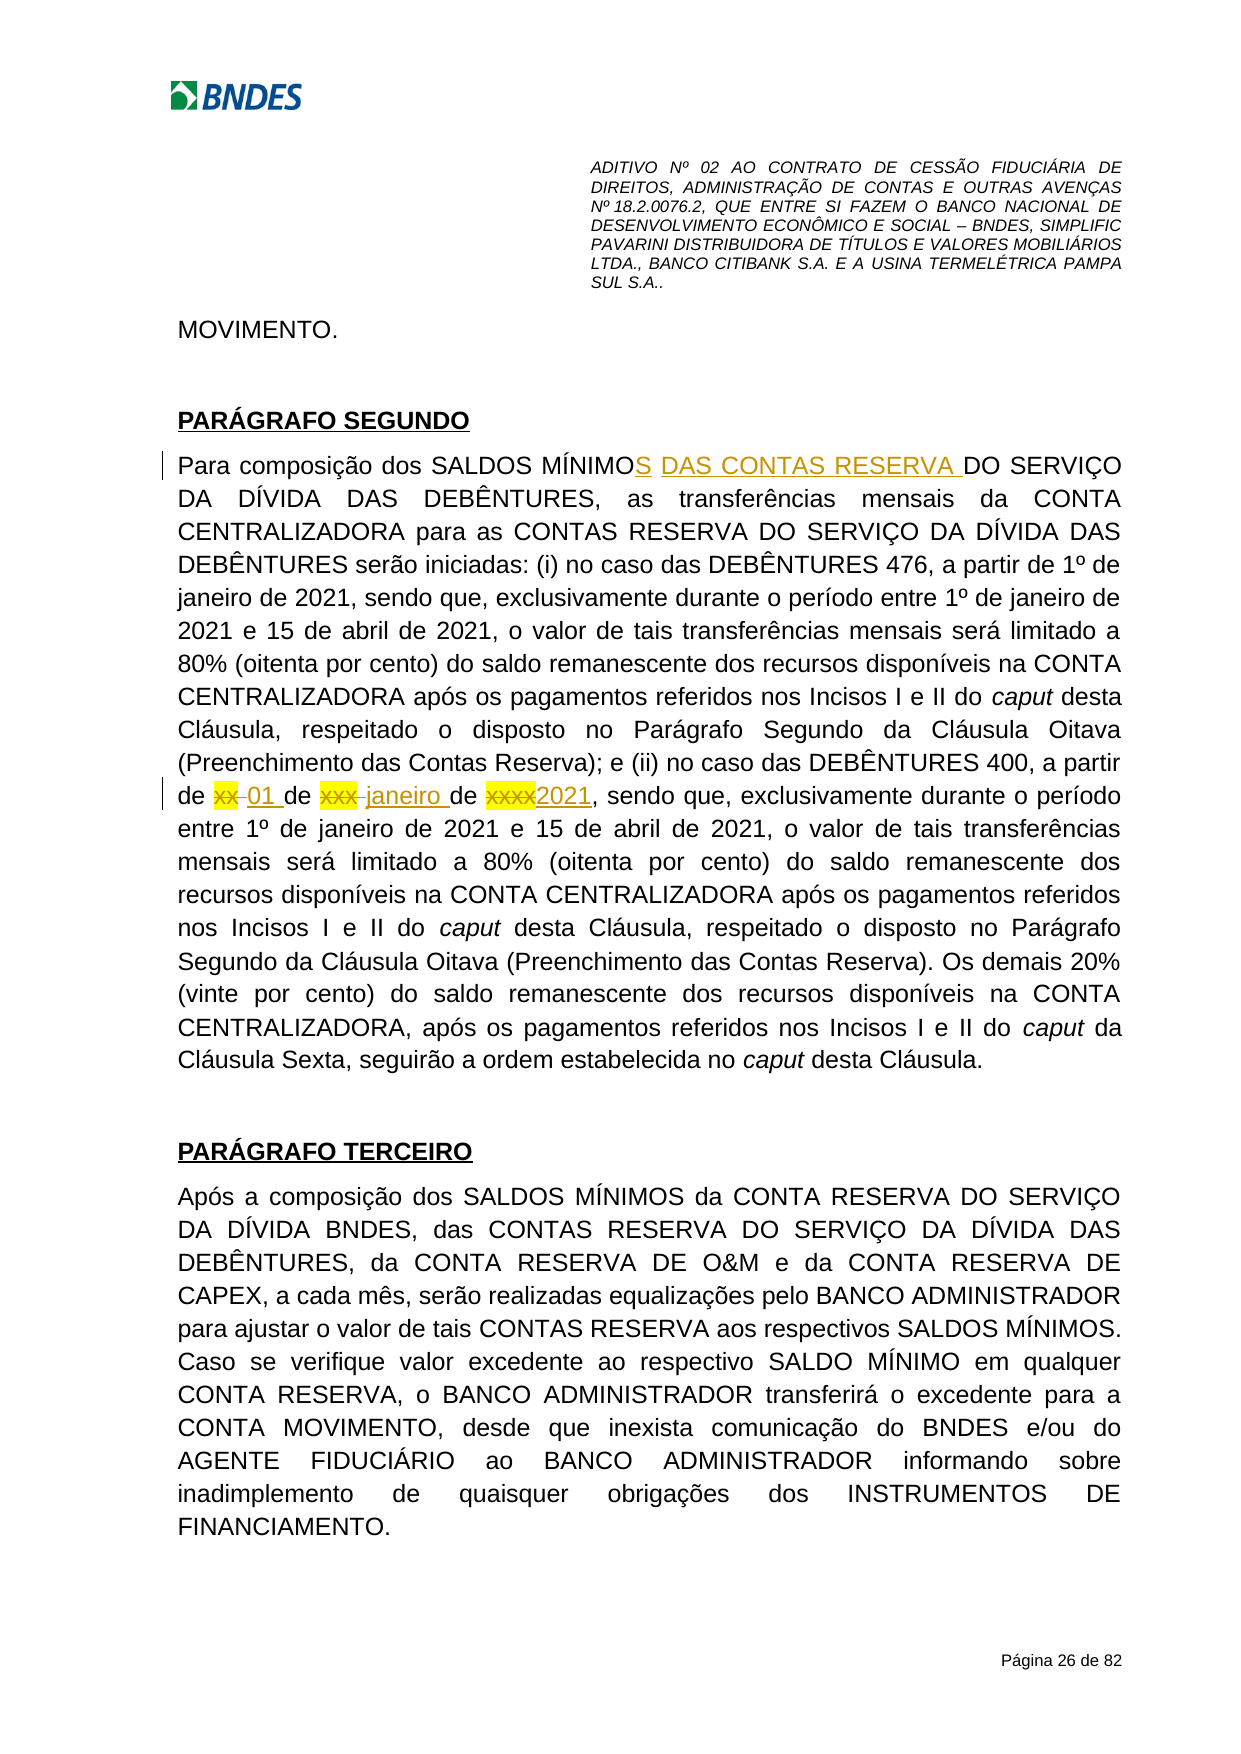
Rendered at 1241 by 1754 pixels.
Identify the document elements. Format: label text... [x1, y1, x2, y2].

picture [171, 81, 302, 110]
subtitle PARÁGRAFO SEGUNDO [177, 406, 1122, 434]
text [177, 314, 1122, 343]
text Após a composição dos SALDOS MÍNIMOS da CONTA RESERVA DO SERVIÇO DA DÍVIDA BNDES, das CONTAS RESERVA DO SERVIÇO DA DÍVIDA DAS DEBÊNTURES, da CONTA RESERVA DE O&M e da CONTA RESERVA DE CAPEX, a cada mês, serão realizadas equalizações pelo BANCO ADMINISTRADOR para ajustar o valor de tais CONTAS RESERVA aos respectivos SALDOS MÍNIMOS. Caso se verifique valor excedente ao respectivo SALDO MÍNIMO em qualquer CONTA RESERVA, o BANCO ADMINISTRADOR transferirá o excedente para a CONTA MOVIMENTO, desde que inexista comunicação do BNDES e/ou do AGENTE FIDUCIÁRIO ao BANCO ADMINISTRADOR informando sobre inadimplemento de quaisquer obrigações dos INSTRUMENTOS DE FINANCIAMENTO. [177, 1182, 1122, 1541]
subtitle PARÁGRAFO TERCEIRO [177, 1137, 1122, 1165]
text Para composição dos SALDOS MÍNIMO DO SERVIÇO DA DÍVIDA DAS DEBÊNTURES, as transferências mensais da CONTA CENTRALIZADORA para as CONTAS RESERVA DO SERVIÇO DA DÍVIDA DAS DEBÊNTURES serão iniciadas: (i) no caso das DEBÊNTURES 476, a partir de 1º de janeiro de 2021, sendo que, exclusivamente durante o período entre 1º de janeiro de 2021 e 15 de abril de 2021, o valor de tais transferências mensais será limitado a 80% (oitenta por cento) do saldo remanescente dos recursos disponíveis na CONTA CENTRALIZADORA após os pagamentos referidos nos Incisos I e II do caput desta Cláusula, respeitado o disposto no Parágrafo Segundo da Cláusula Oitava (Preenchimento das Contas Reserva); e (ii) no caso das DEBÊNTURES 400, a partir de de de , sendo que, exclusivamente durante o período entre 1º de janeiro de 2021 e 15 de abril de 2021, o valor de tais transferências mensais será limitado a 80% (oitenta por cento) do saldo remanescente dos recursos disponíveis na CONTA CENTRALIZADORA após os pagamentos referidos nos Incisos I e II do caput desta Cláusula, respeitado o disposto no Parágrafo Segundo da Cláusula Oitava (Preenchimento das Contas Reserva). Os demais 20% (vinte por cento) do saldo remanescente dos recursos disponíveis na CONTA CENTRALIZADORA, após os pagamentos referidos nos Incisos I e II do caput da Cláusula Sexta, seguirão a ordem estabelecida no caput desta Cláusula. [177, 451, 1122, 1074]
